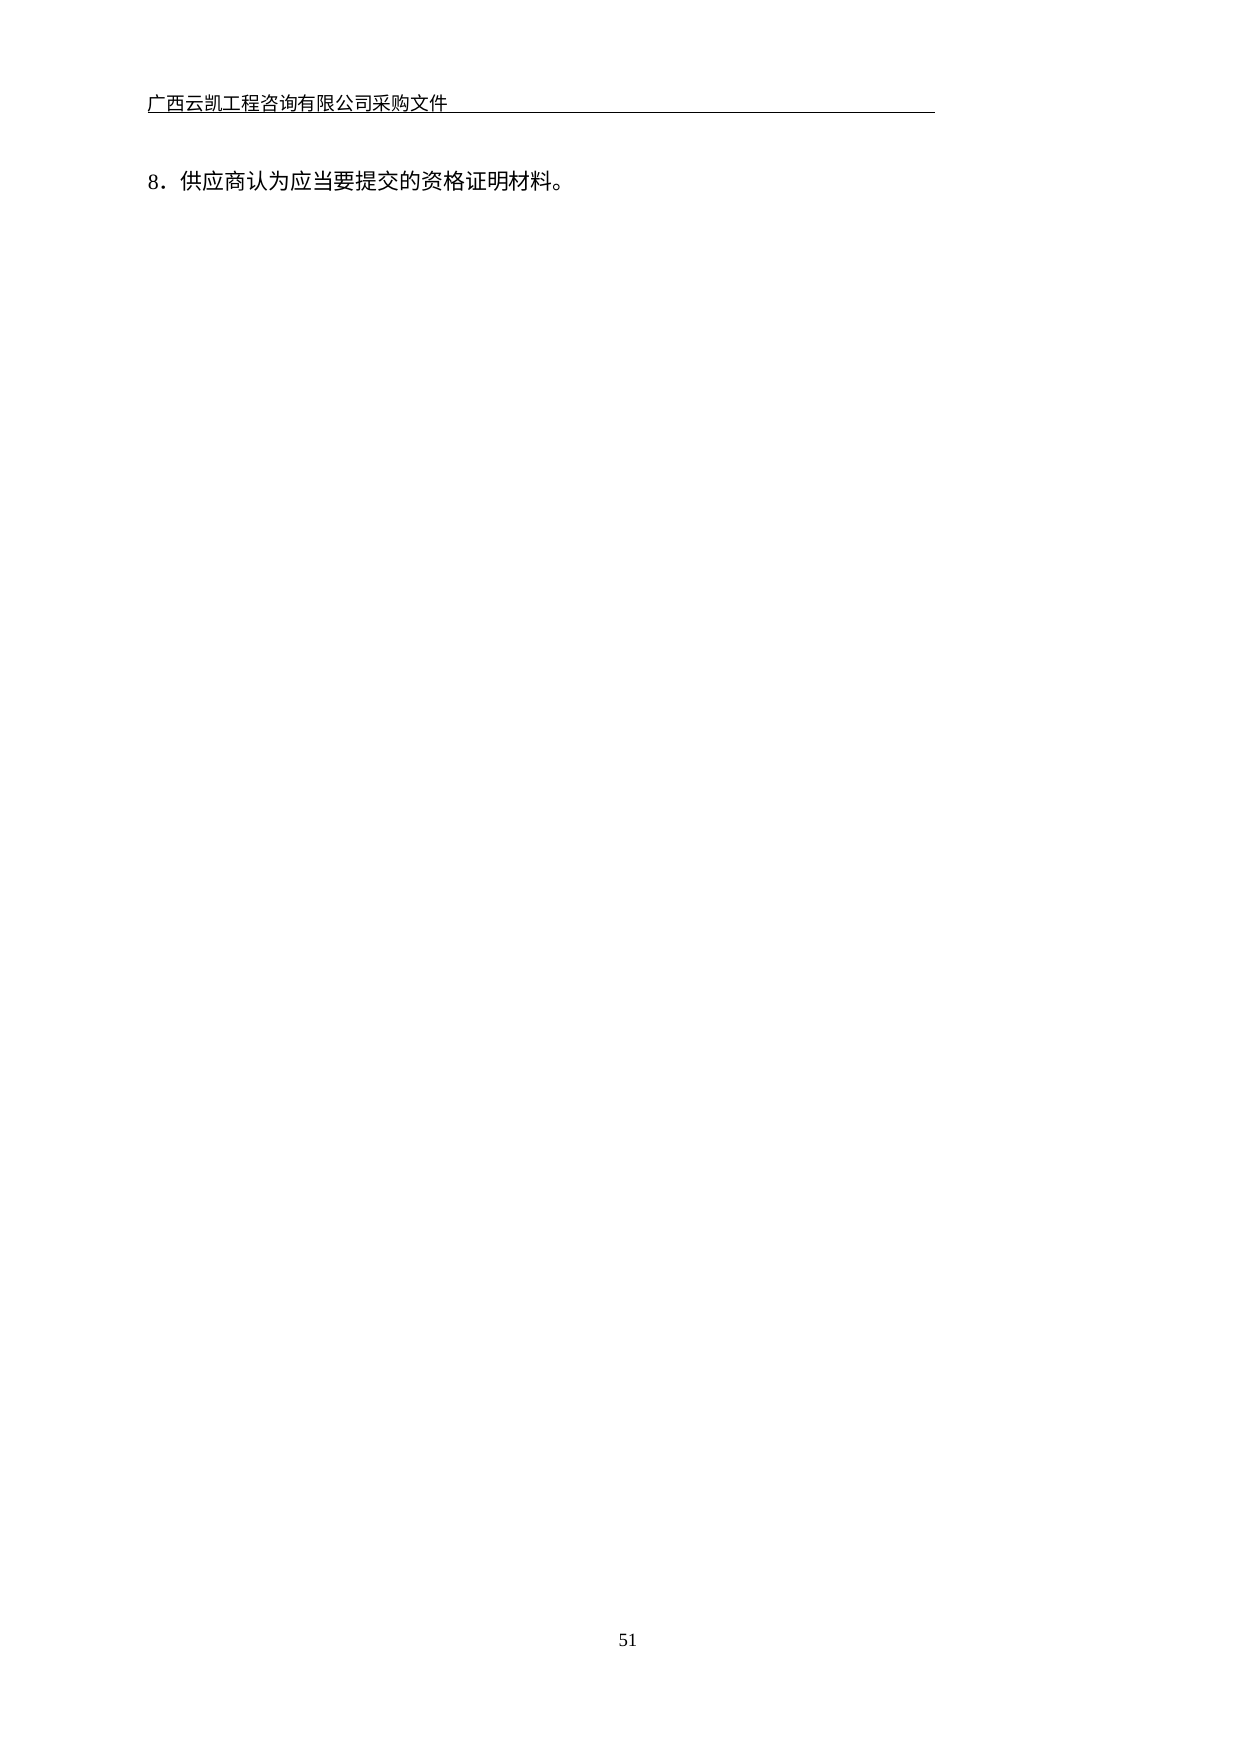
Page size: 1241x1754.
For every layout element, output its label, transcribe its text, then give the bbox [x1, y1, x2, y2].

text 8．供应商认为应当要提交的资格证明材料。 [148, 153, 1107, 199]
